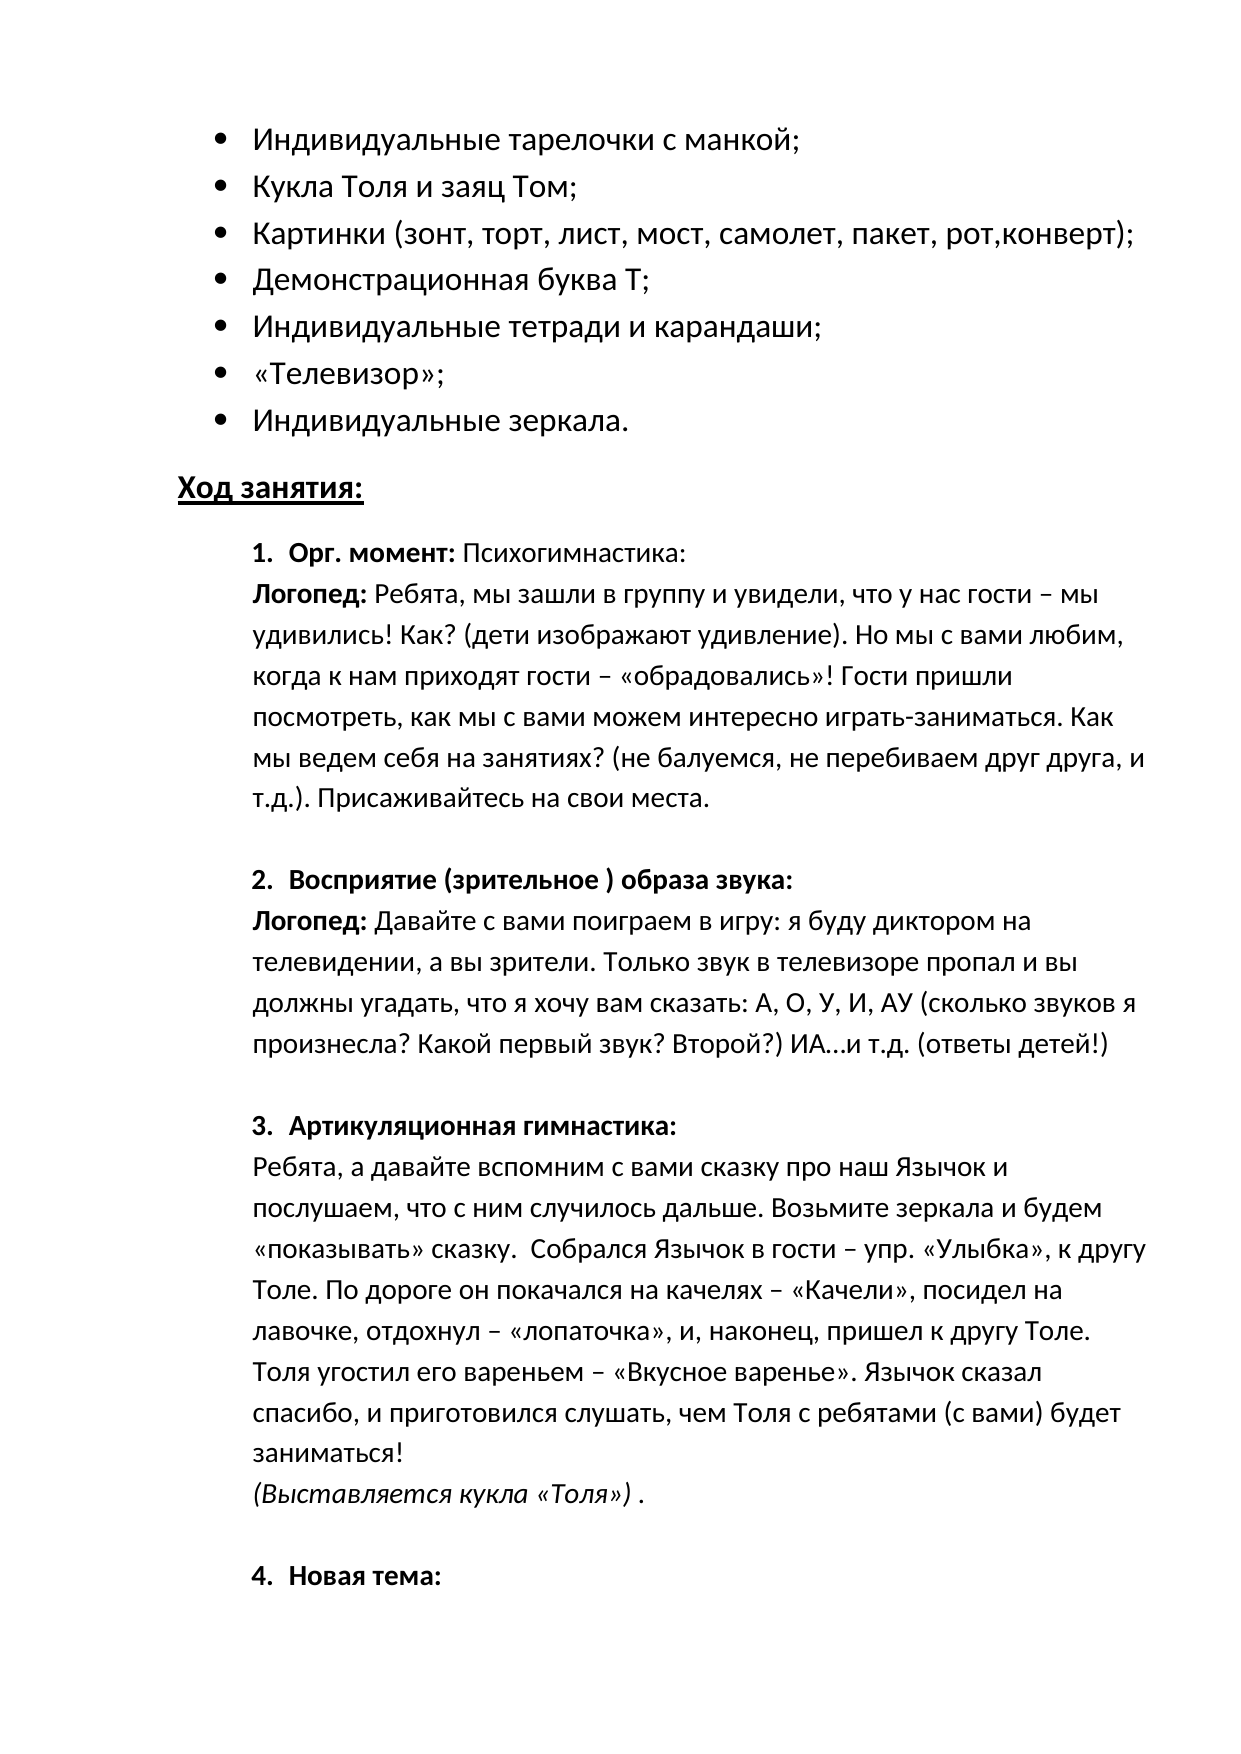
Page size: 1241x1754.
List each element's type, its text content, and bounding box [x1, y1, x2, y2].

list (Выставляется кукла «Толя») . [252, 1476, 1152, 1511]
text Ход занятия: [177, 466, 1152, 507]
list Ребята, а давайте вспомним с вами сказку про наш Язычок и послушаем, что с ним случилось дальше. Возьмите зеркала и будем «показывать» сказку. Собрался Язычок в гости – упр. «Улыбка», к другу Толе. По дороге он покачался на качелях – «Качели», посидел на лавочке, отдохнул – «лопаточка», и, наконец, пришел к другу Толе. Толя угостил его вареньем – «Вкусное варенье». Язычок сказал спасибо, и приготовился слушать, чем Толя с ребятами (с вами) будет заниматься! [252, 1148, 1152, 1470]
list Логопед: Давайте с вами поиграем в игру: я буду диктором на телевидении, а вы зрители. Только звук в телевизоре пропал и вы должны угадать, что я хочу вам сказать: А, О, У, И, АУ (сколько звуков я произнесла? Какой первый звук? Второй?) ИА…и т.д. (ответы детей!) [252, 902, 1152, 1061]
list Новая тема: [251, 1557, 1152, 1593]
list Логопед: Ребята, мы зашли в группу и увидели, что у нас гости – мы удивились! Как? (дети изображают удивление). Но мы с вами любим, когда к нам приходят гости – «обрадовались»! Гости пришли посмотреть, как мы с вами можем интересно играть-заниматься. Как мы ведем себя на занятиях? (не балуемся, не перебиваем друг друга, и т.д.). Присаживайтесь на свои места. [252, 575, 1152, 815]
list Демонстрационная буква Т; [215, 258, 1152, 299]
list «Телевизор»; [215, 352, 1152, 393]
list Артикуляционная гимнастика: [251, 1107, 1152, 1143]
list Кукла Толя и заяц Том; [215, 165, 1152, 206]
list Орг. момент: Психогимнастика: [251, 534, 1152, 569]
list Индивидуальные тарелочки с манкой; [215, 118, 1152, 159]
list Индивидуальные тетради и карандаши; [215, 305, 1152, 346]
list Восприятие (зрительное ) образа звука: [251, 861, 1152, 897]
list Индивидуальные зеркала. [215, 399, 1152, 439]
list Картинки (зонт, торт, лист, мост, самолет, пакет, рот,конверт); [215, 212, 1152, 252]
